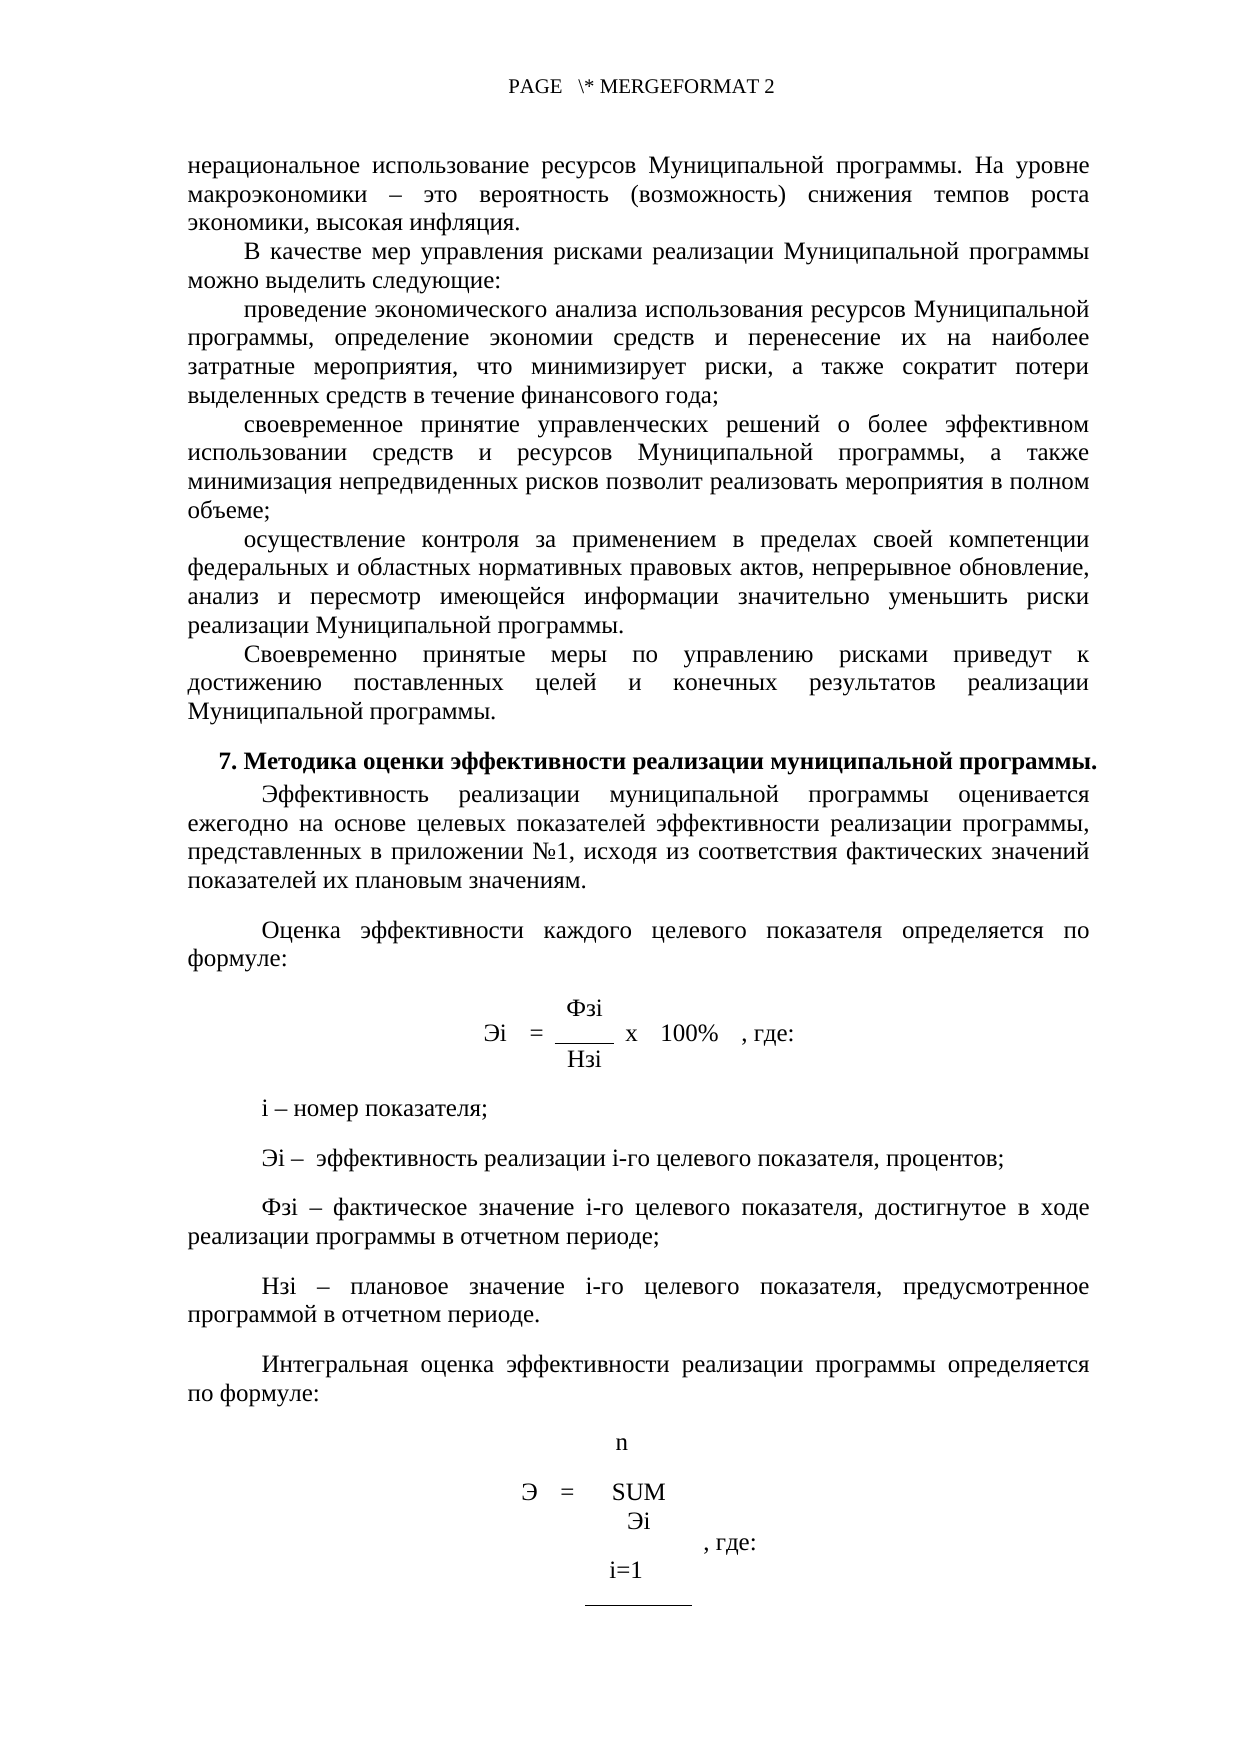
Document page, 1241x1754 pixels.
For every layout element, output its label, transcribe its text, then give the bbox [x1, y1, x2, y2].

table_header 100% [649, 993, 730, 1093]
text своевременное принятие управленческих решений о более эффективном использовании средств и ресурсов Муниципальной программы, а также минимизация непредвиденных рисков позволит реализовать мероприятия в полном объеме; [187, 409, 1090, 524]
table_header Э [510, 1428, 549, 1605]
text Эффективность реализации муниципальной программы оценивается ежегодно на основе целевых показателей эффективности реализации программы, представленных в приложении №1, исходя из соответствия фактических значений показателей их плановым значениям. [187, 779, 1090, 894]
table_header Эi [472, 993, 518, 1093]
table_cell Нзi [555, 1044, 614, 1093]
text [187, 150, 1090, 236]
text Нзi – плановое значение i-го целевого показателя, предусмотренное программой в отчетном периоде. [187, 1271, 1090, 1328]
text В качестве мер управления рисками реализации Муниципальной программы можно выделить следующие: [187, 236, 1090, 294]
text Эi – эффективность реализации i-го целевого показателя, процентов; [187, 1143, 1090, 1172]
text проведение экономического анализа использования ресурсов Муниципальной программы, определение экономии средств и перенесение их на наиболее затратные мероприятия, что минимизирует риски, а также сократит потери выделенных средств в течение финансового года; [187, 294, 1090, 409]
table_header , где: [692, 1428, 768, 1605]
table_header n SUM Эi i=1 [585, 1428, 692, 1605]
table_header Фзi [555, 993, 614, 1043]
text 7. Методика оценки эффективности реализации муниципальной программы. [131, 746, 1128, 774]
table_header х [614, 993, 649, 1093]
text осуществление контроля за применением в пределах своей компетенции федеральных и областных нормативных правовых актов, непрерывное обновление, анализ и пересмотр имеющейся информации значительно уменьшить риски реализации Муниципальной программы. [187, 524, 1090, 639]
table_header = [518, 993, 554, 1093]
table_header , где: [730, 993, 806, 1093]
text Своевременно принятые меры по управлению рисками приведут к достижению поставленных целей и конечных результатов реализации Муниципальной программы. [187, 639, 1090, 725]
text Оценка эффективности каждого целевого показателя определяется по формуле: [187, 915, 1090, 972]
table_header = [549, 1428, 585, 1605]
text i – номер показателя; [187, 1093, 1090, 1122]
text Фзi – фактическое значение i-го целевого показателя, достигнутое в ходе реализации программы в отчетном периоде; [187, 1192, 1090, 1250]
text Интегральная оценка эффективности реализации программы определяется по формуле: [187, 1349, 1090, 1407]
